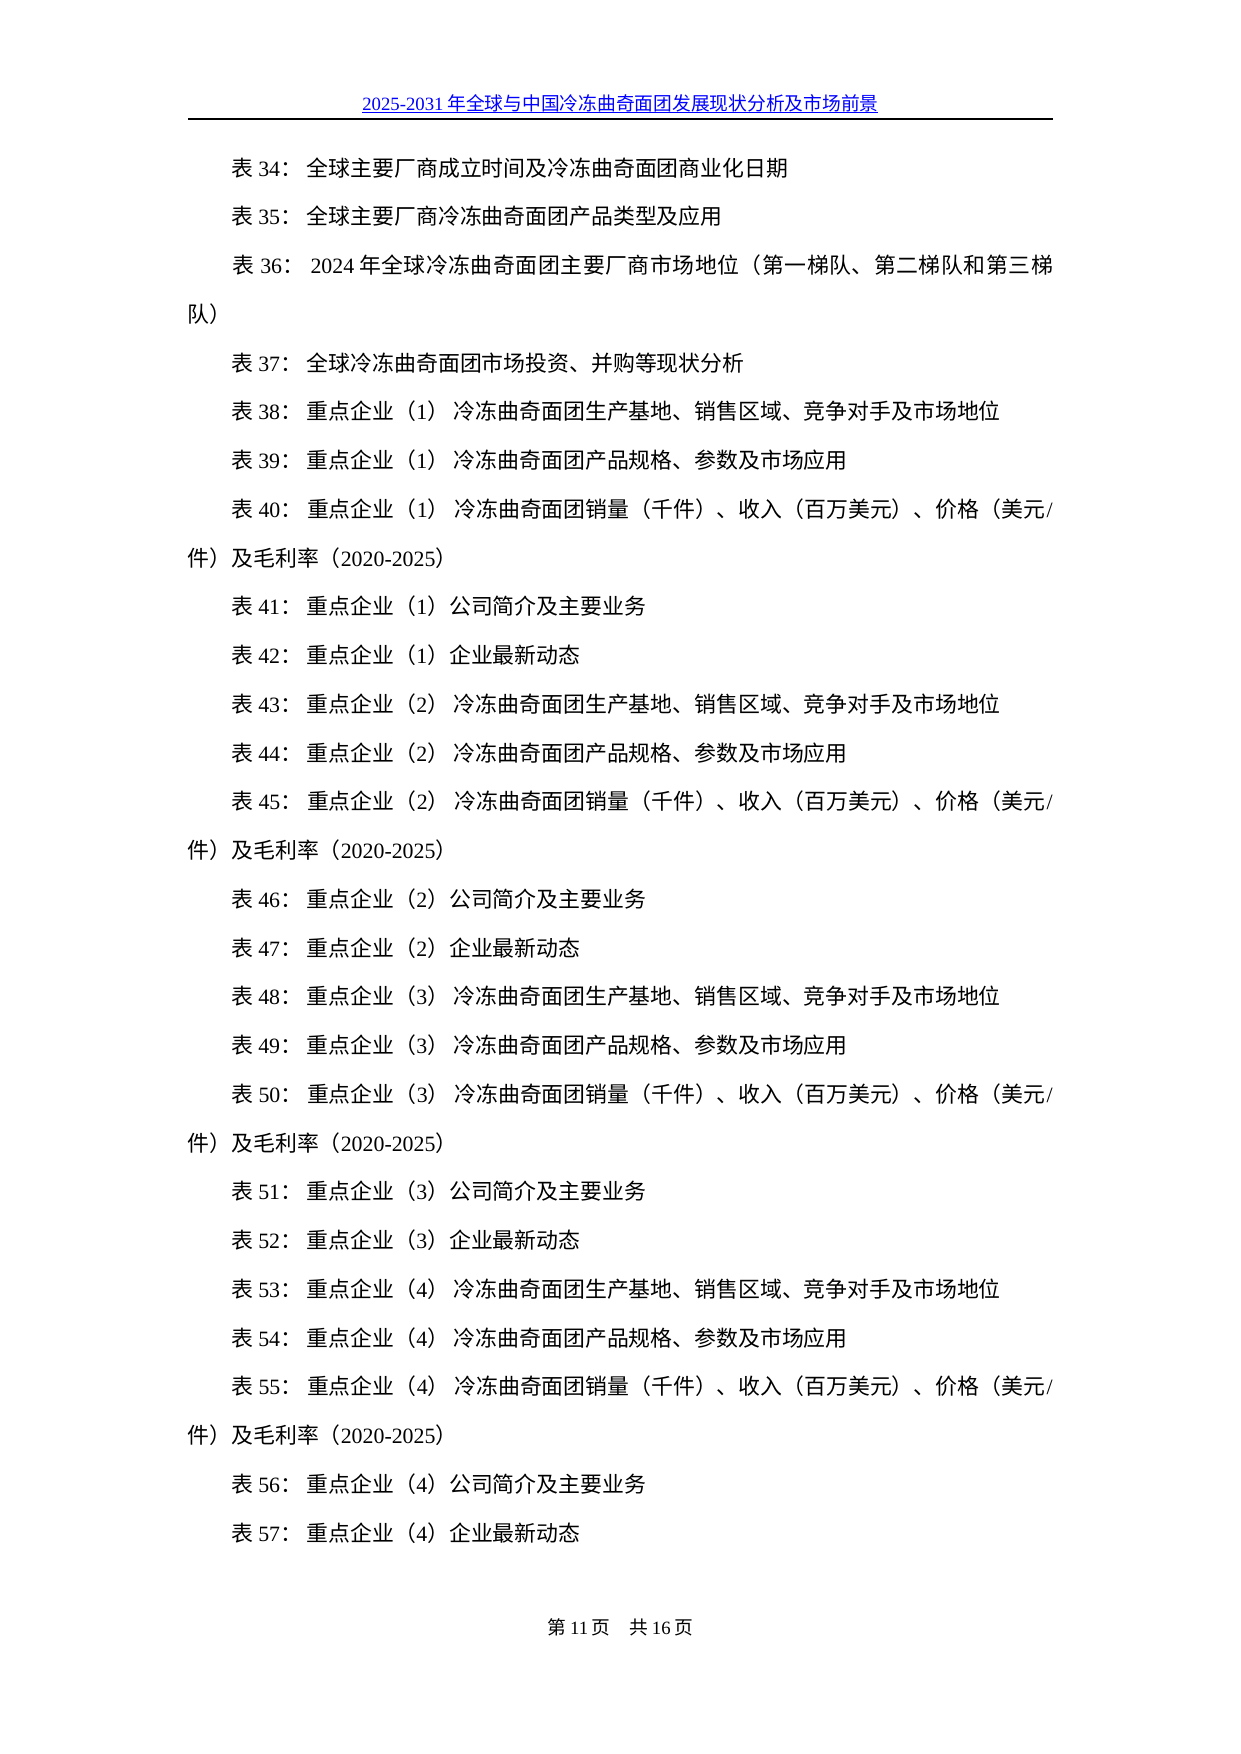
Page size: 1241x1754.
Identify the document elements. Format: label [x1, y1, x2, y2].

text [187, 150, 1053, 1548]
